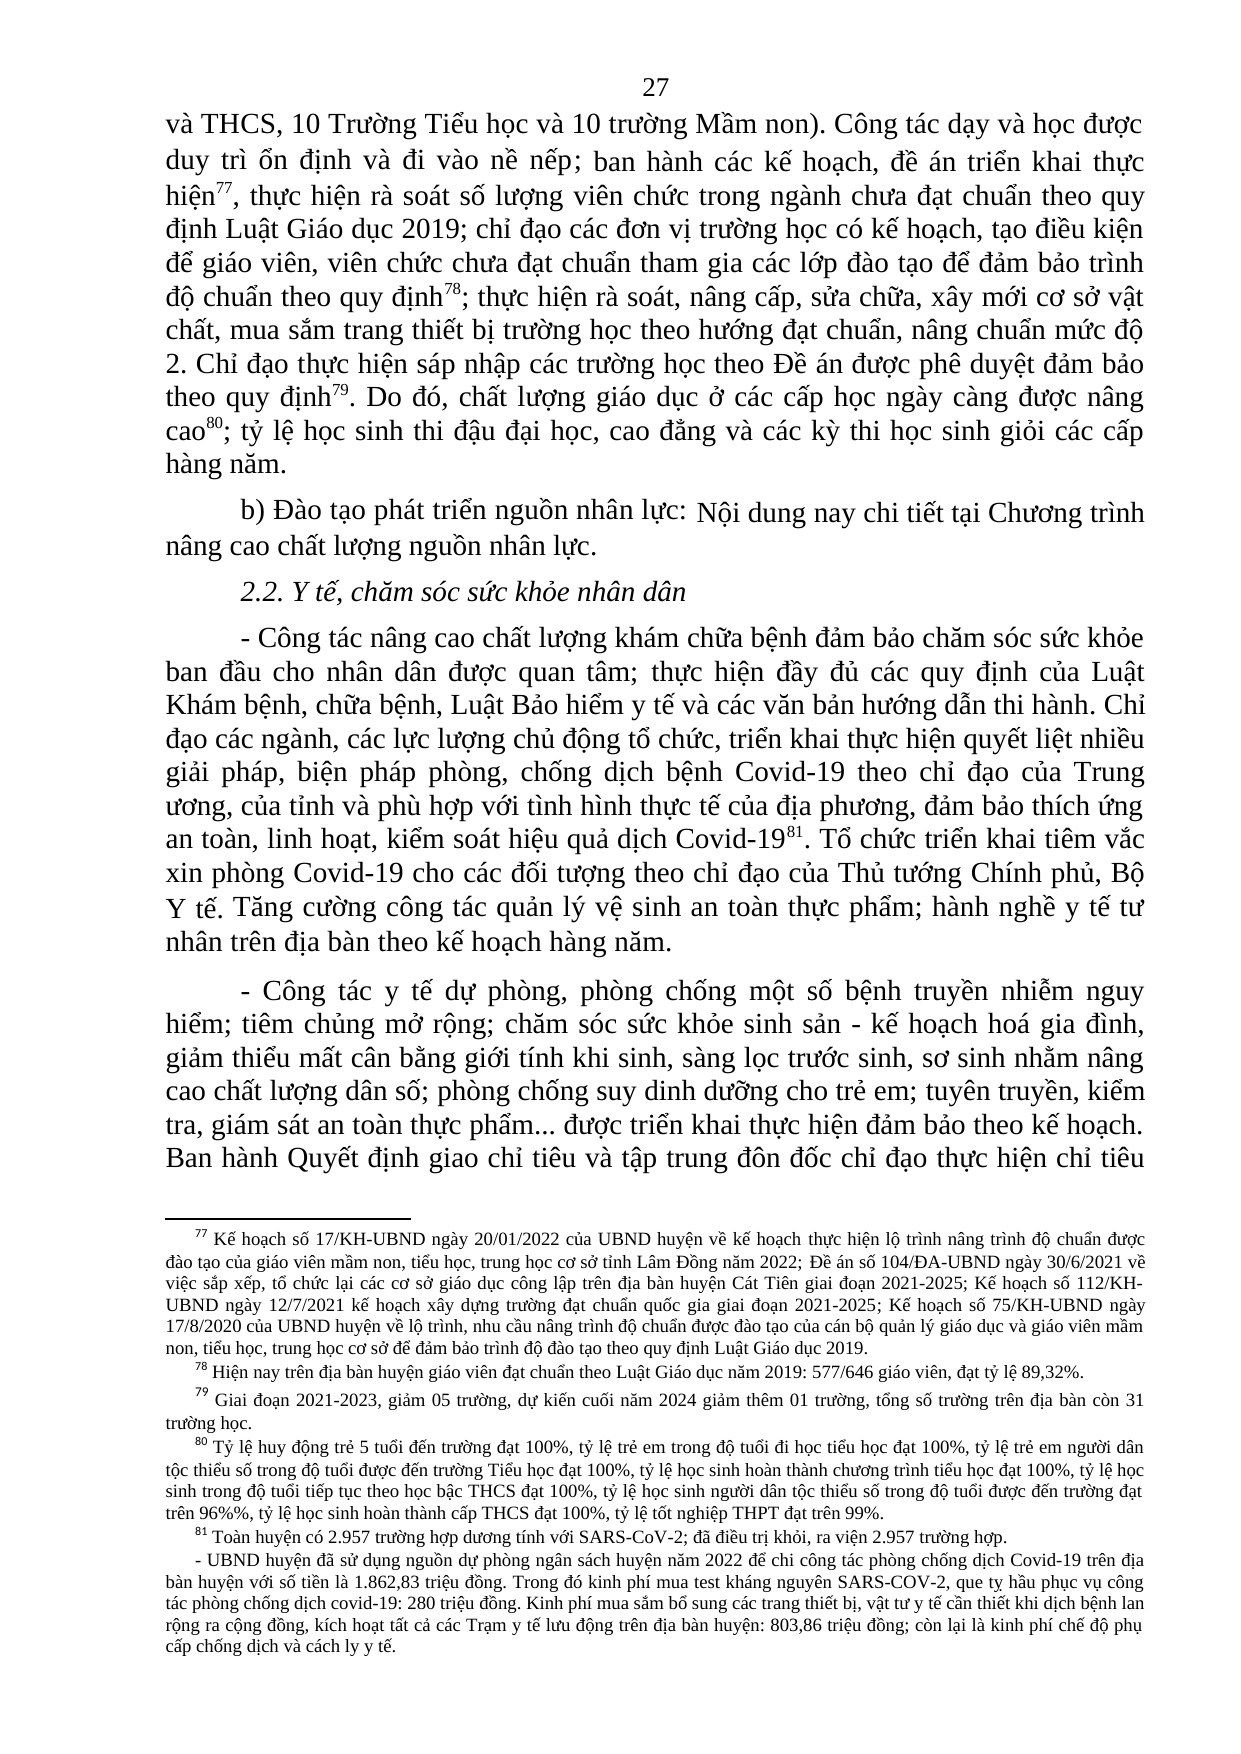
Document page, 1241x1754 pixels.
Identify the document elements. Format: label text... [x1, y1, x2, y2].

text Triển khai chương trình giáo dục và đào tạo theo kế hoạch đề ra, toàn huyện có 32 trường học (trong đó có 03 trường THPT, 08 trường THCS, 01 trường TH và THCS, 10 Trường Tiểu học và 10 trường Mầm non). Công tác dạy và học được duy trì ổn định và đi vào nề nếp; ban hành các kế hoạch, đề án triển khai thực hiện, thực hiện rà soát số lượng viên chức trong ngành chưa đạt chuẩn theo quy định Luật Giáo dục 2019; chỉ đạo các đơn vị trường học có kế hoạch, tạo điều kiện để giáo viên, viên chức chưa đạt chuẩn tham gia các lớp đào tạo để đảm bảo trình độ chuẩn theo quy định; thực hiện rà soát, nâng cấp, sửa chữa, xây mới cơ sở vật chất, mua sắm trang thiết bị trường học theo hướng đạt chuẩn, nâng chuẩn mức độ 2. Chỉ đạo thực hiện sáp nhập các trường học theo Đề án được phê duyệt đảm bảo theo quy định. Do đó, chất lượng giáo dục ở các cấp học ngày càng được nâng cao; tỷ lệ học sinh thi đậu đại học, cao đẳng và các kỳ thi học sinh giỏi các cấp hàng năm. [165, 106, 1146, 480]
text - Công tác nâng cao chất lượng khám chữa bệnh đảm bảo chăm sóc sức khỏe ban đầu cho nhân dân được quan tâm; thực hiện đầy đủ các quy định của Luật Khám bệnh, chữa bệnh, Luật Bảo hiểm y tế và các văn bản hướng dẫn thi hành. Chỉ đạo các ngành, các lực lượng chủ động tổ chức, triển khai thực hiện quyết liệt nhiều giải pháp, biện pháp phòng, chống dịch bệnh Covid-19 theo chỉ đạo của Trung ương, của tỉnh và phù hợp với tình hình thực tế của địa phương, đảm bảo thích ứng an toàn, linh hoạt, kiểm soát hiệu quả dịch Covid-19. Tổ chức triển khai tiêm vắc xin phòng Covid-19 cho các đối tượng theo chỉ đạo của Thủ tướng Chính phủ, Bộ Y tế. Tăng cường công tác quản lý vệ sinh an toàn thực phẩm; hành nghề y tế tư nhân trên địa bàn theo kế hoạch hàng năm. [165, 620, 1146, 960]
text 2.2. Y tế, chăm sóc sức khỏe nhân dân [165, 574, 1146, 608]
text b) Đào tạo phát triển nguồn nhân lực: Nội dung nay chi tiết tại Chương trình nâng cao chất lượng nguồn nhân lực. [165, 492, 1146, 562]
text - Công tác y tế dự phòng, phòng chống một số bệnh truyền nhiễm nguy hiểm; tiêm chủng mở rộng; chăm sóc sức khỏe sinh sản - kế hoạch hoá gia đình, giảm thiểu mất cân bằng giới tính khi sinh, sàng lọc trước sinh, sơ sinh nhằm nâng cao chất lượng dân số; phòng chống suy dinh dưỡng cho trẻ em; tuyên truyền, kiểm tra, giám sát an toàn thực phẩm... được triển khai thực hiện đảm bảo theo kế hoạch. Ban hành Quyết định giao chỉ tiêu và tập trung đôn đốc chỉ đạo thực hiện chỉ tiêu BHYT hàng năm đạt theo kế hoạch đề ra, đến nay tỷ lệ bảo hiểm y tế toàn dân đạt 96%. [165, 973, 1146, 1174]
